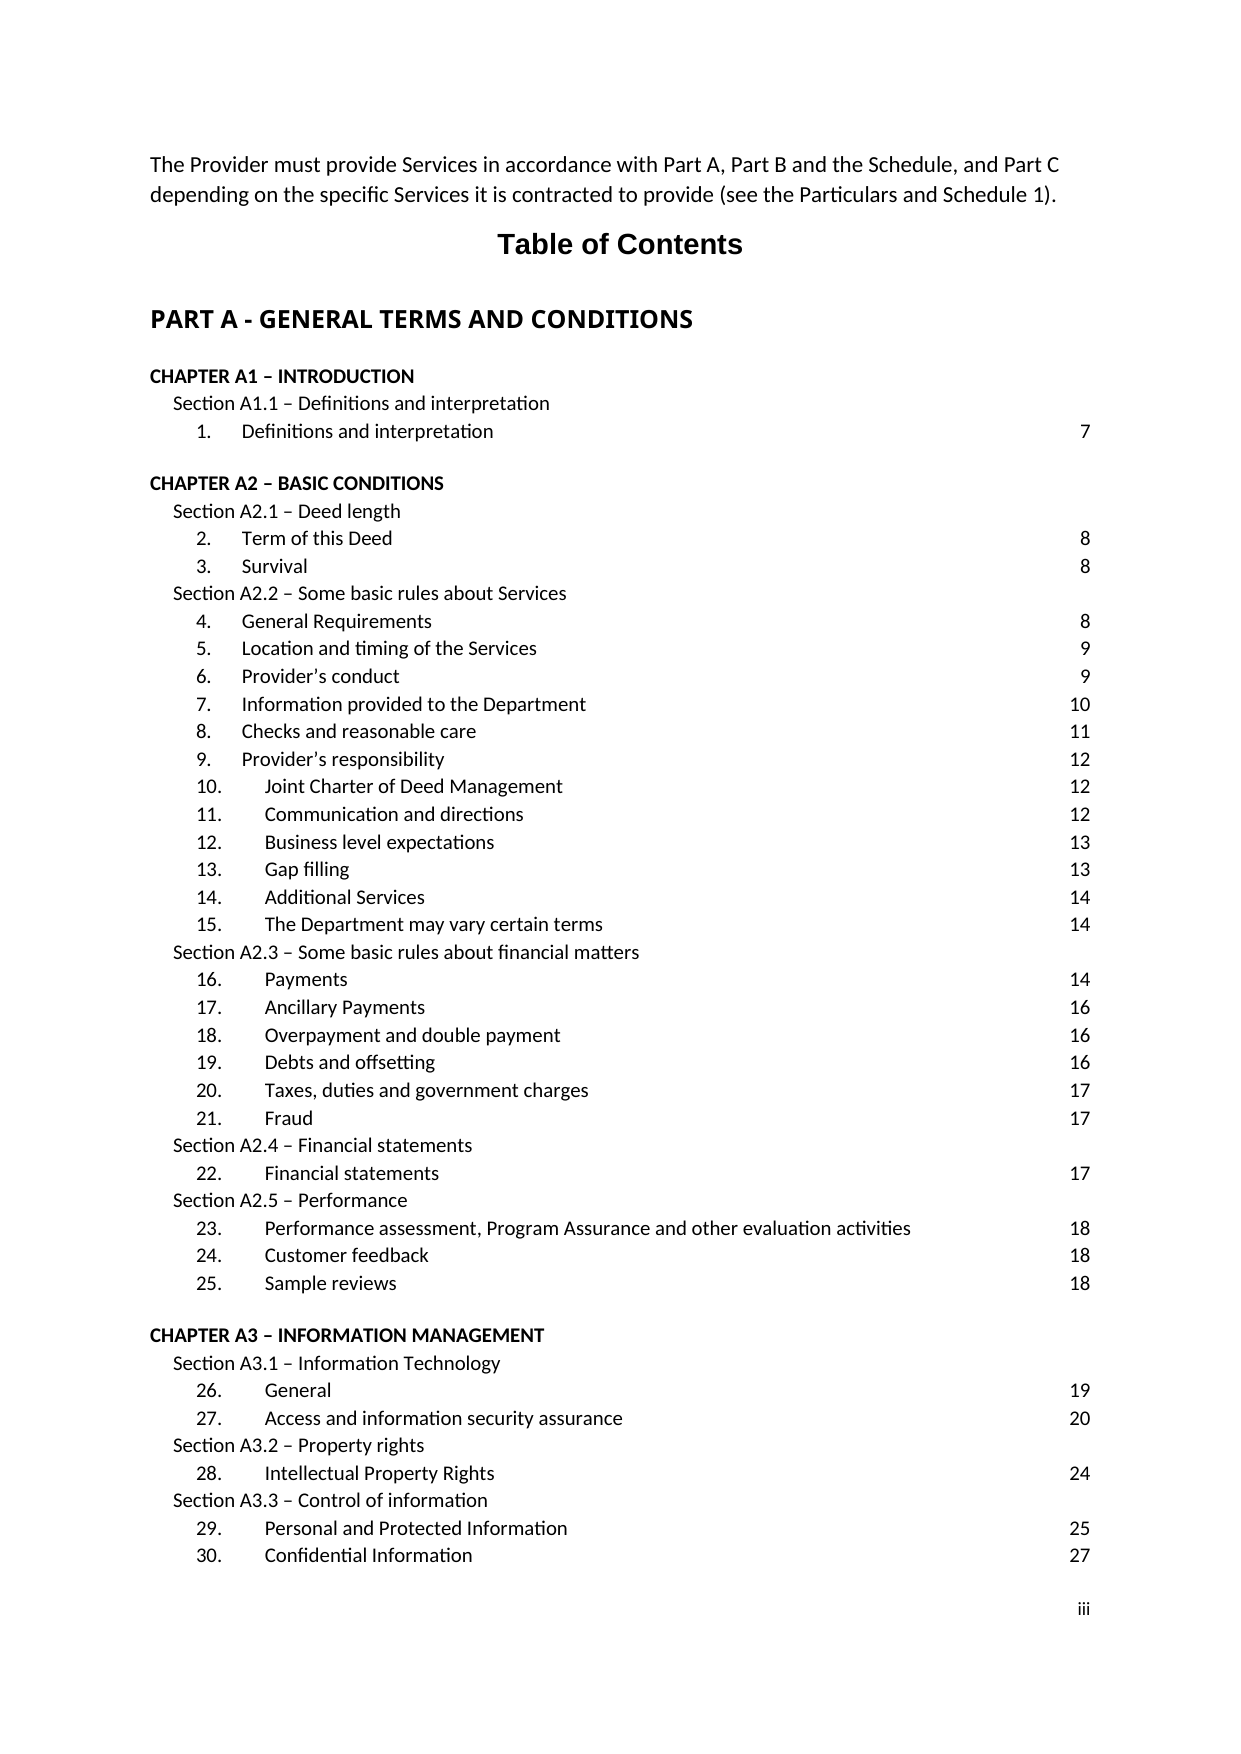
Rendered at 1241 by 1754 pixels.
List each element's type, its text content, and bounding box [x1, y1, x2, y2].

text Section A3.1 – Information Technology 19 [173, 1350, 1090, 1375]
text CHAPTER A1 – INTRODUCTION 7 [150, 363, 1090, 389]
text CHAPTER A2 – BASIC CONDITIONS 8 [150, 471, 1090, 496]
text 7. Information provided to the Department 10 [196, 691, 1090, 716]
text 26. General 19 [196, 1377, 1090, 1403]
text Part A - General Terms and Conditions 7 [150, 301, 1090, 336]
text 18. Overpayment and double payment 16 [196, 1022, 1090, 1047]
text Section A2.5 – Performance 18 [173, 1187, 1090, 1213]
text 8. Checks and reasonable care 11 [196, 718, 1090, 744]
text 15. The Department may vary certain terms 14 [196, 912, 1090, 937]
text 2. Term of this Deed 8 [196, 525, 1090, 551]
text 21. Fraud 17 [196, 1105, 1090, 1130]
text 12. Business level expectations 13 [196, 829, 1090, 854]
text 4. General Requirements 8 [196, 608, 1090, 633]
text 13. Gap filling 13 [196, 856, 1090, 882]
text 27. Access and information security assurance 20 [196, 1405, 1090, 1430]
text Section A3.3 – Control of information 25 [173, 1487, 1090, 1513]
text Section A2.3 – Some basic rules about financial matters 14 [173, 939, 1090, 965]
text 5. Location and timing of the Services 9 [196, 636, 1090, 661]
text 30. Confidential Information 27 [196, 1542, 1090, 1568]
text Section A2.2 – Some basic rules about Services 8 [173, 581, 1090, 606]
text The Provider must provide Services in accordance with Part A, Part B and the Schedule, and Part C depending on the specific Services it is contracted to provide (see the Particulars and Schedule 1). [150, 150, 1090, 208]
text Section A2.4 – Financial statements 17 [173, 1132, 1090, 1158]
text 14. Additional Services 14 [196, 884, 1090, 909]
text 23. Performance assessment, Program Assurance and other evaluation activities 18 [196, 1215, 1090, 1240]
text 25. Sample reviews 18 [196, 1270, 1090, 1295]
text 16. Payments 14 [196, 967, 1090, 992]
text CHAPTER A3 – INFORMATION MANAGEMENT 19 [150, 1322, 1090, 1348]
text 20. Taxes, duties and government charges 17 [196, 1077, 1090, 1102]
subtitle Table of Contents [150, 227, 1090, 261]
text 17. Ancillary Payments 16 [196, 994, 1090, 1020]
text 29. Personal and Protected Information 25 [196, 1515, 1090, 1540]
text 28. Intellectual Property Rights 24 [196, 1460, 1090, 1485]
text 6. Provider’s conduct 9 [196, 663, 1090, 689]
text Section A2.1 – Deed length 8 [173, 498, 1090, 523]
text 24. Customer feedback 18 [196, 1242, 1090, 1268]
text Section A3.2 – Property rights 24 [173, 1432, 1090, 1458]
text Section A1.1 – Definitions and interpretation 7 [173, 391, 1090, 416]
text 1. Definitions and interpretation 7 [196, 418, 1090, 443]
text 9. Provider’s responsibility 12 [196, 746, 1090, 771]
text 10. Joint Charter of Deed Management 12 [196, 774, 1090, 799]
text 11. Communication and directions 12 [196, 801, 1090, 827]
text 3. Survival 8 [196, 553, 1090, 578]
text 22. Financial statements 17 [196, 1160, 1090, 1185]
text 19. Debts and offsetting 16 [196, 1049, 1090, 1075]
